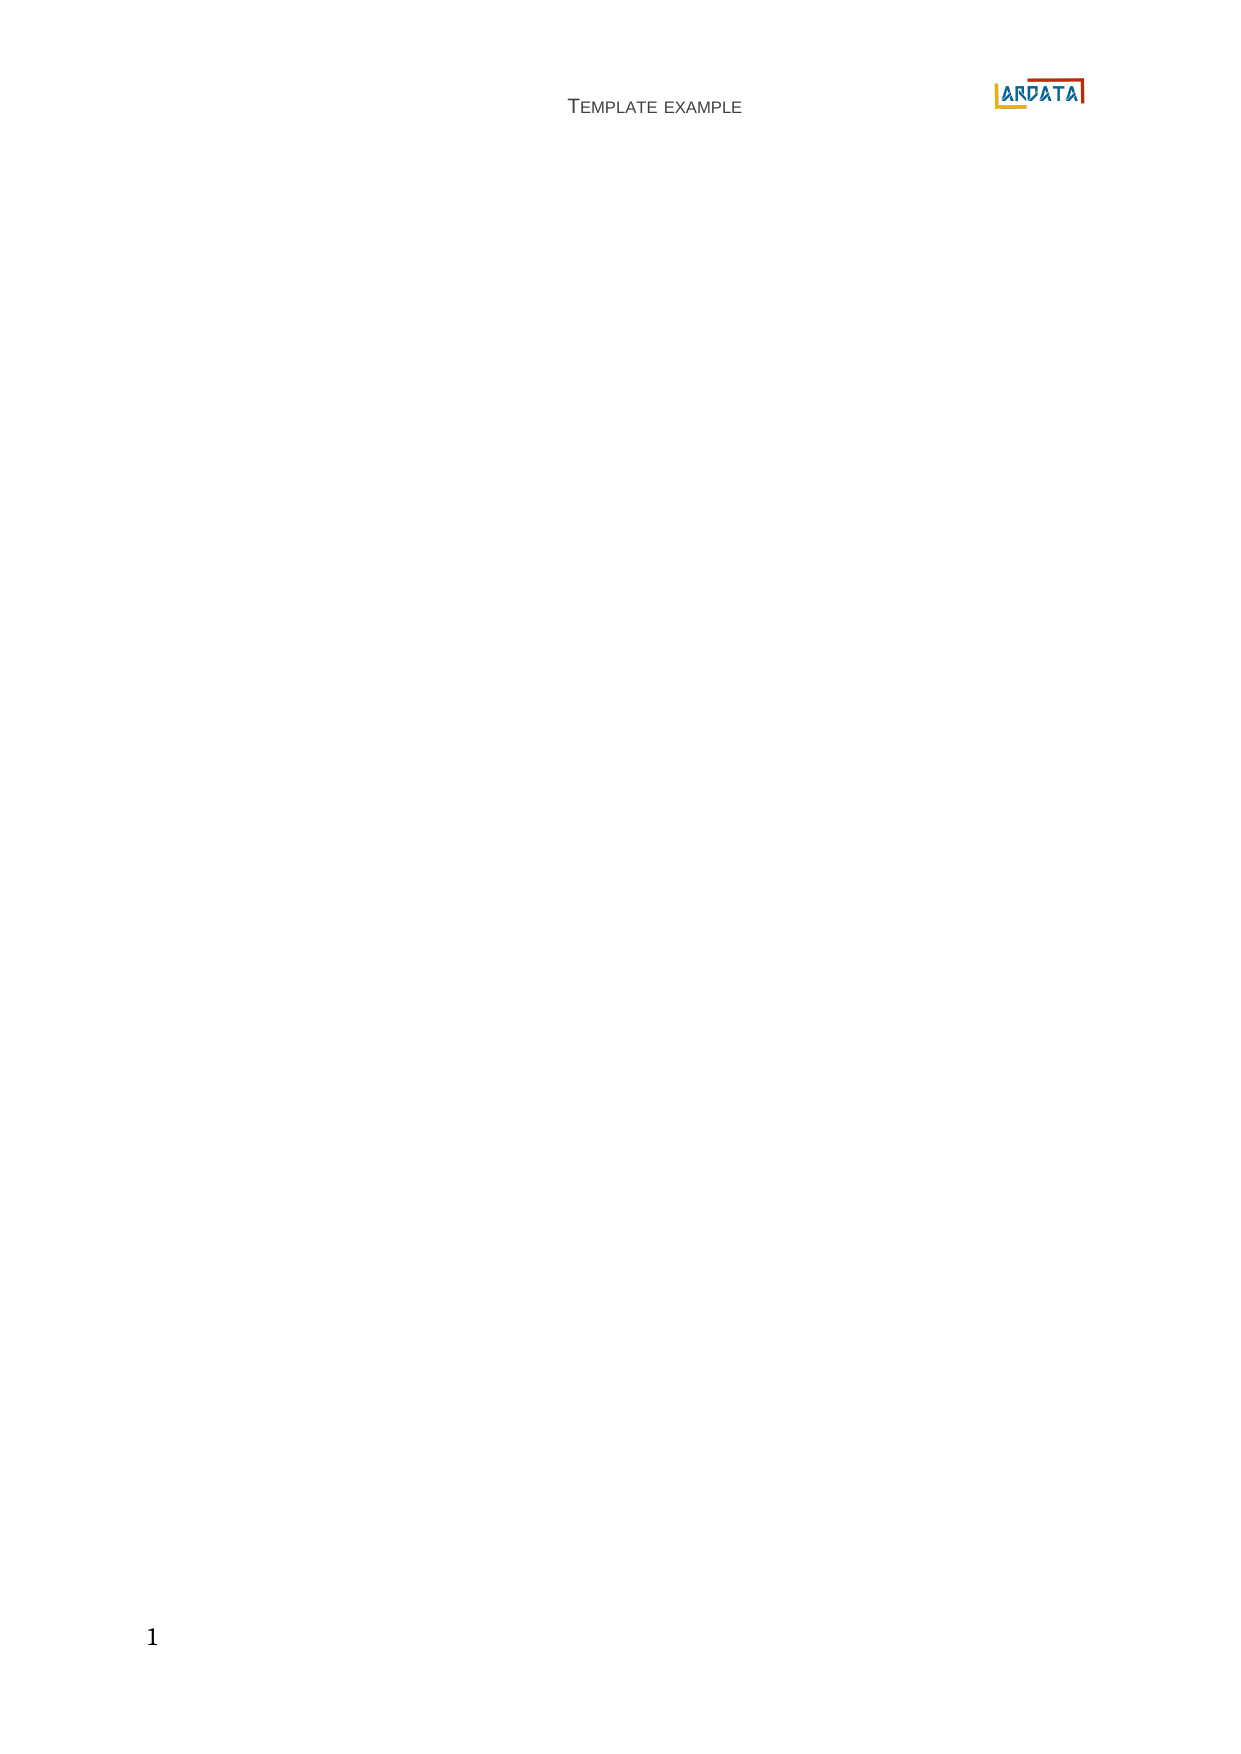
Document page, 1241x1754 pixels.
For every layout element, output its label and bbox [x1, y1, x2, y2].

picture [986, 73, 1093, 114]
